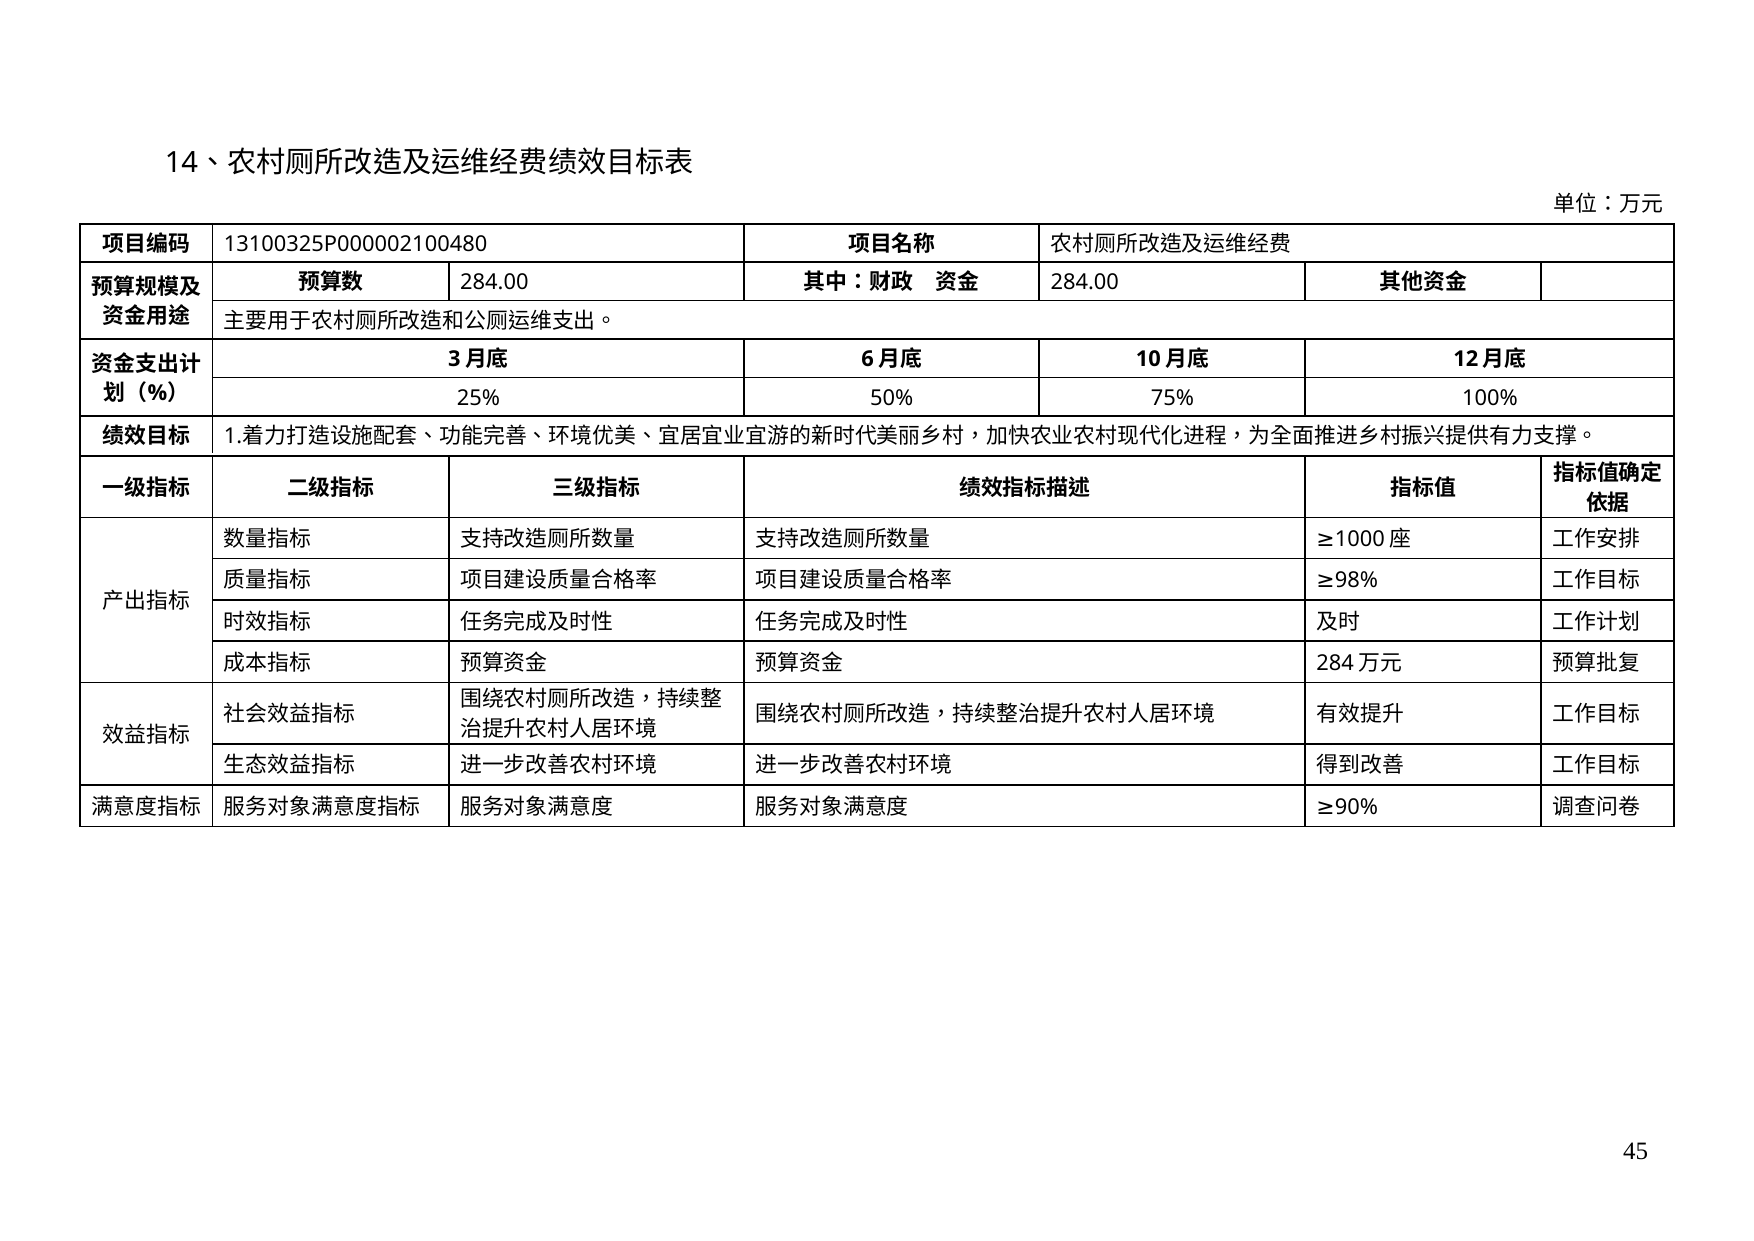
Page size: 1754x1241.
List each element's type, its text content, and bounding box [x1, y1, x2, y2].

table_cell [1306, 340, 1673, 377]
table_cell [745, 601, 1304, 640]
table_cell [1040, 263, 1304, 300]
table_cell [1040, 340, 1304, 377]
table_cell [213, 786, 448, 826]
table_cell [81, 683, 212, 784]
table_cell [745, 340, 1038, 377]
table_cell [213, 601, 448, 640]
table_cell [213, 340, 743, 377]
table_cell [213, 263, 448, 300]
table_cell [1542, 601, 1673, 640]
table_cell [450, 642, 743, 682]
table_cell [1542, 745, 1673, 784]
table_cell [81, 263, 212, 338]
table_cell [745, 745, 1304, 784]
text 14、农村厕所改造及运维经费绩效目标表 [106, 142, 1648, 181]
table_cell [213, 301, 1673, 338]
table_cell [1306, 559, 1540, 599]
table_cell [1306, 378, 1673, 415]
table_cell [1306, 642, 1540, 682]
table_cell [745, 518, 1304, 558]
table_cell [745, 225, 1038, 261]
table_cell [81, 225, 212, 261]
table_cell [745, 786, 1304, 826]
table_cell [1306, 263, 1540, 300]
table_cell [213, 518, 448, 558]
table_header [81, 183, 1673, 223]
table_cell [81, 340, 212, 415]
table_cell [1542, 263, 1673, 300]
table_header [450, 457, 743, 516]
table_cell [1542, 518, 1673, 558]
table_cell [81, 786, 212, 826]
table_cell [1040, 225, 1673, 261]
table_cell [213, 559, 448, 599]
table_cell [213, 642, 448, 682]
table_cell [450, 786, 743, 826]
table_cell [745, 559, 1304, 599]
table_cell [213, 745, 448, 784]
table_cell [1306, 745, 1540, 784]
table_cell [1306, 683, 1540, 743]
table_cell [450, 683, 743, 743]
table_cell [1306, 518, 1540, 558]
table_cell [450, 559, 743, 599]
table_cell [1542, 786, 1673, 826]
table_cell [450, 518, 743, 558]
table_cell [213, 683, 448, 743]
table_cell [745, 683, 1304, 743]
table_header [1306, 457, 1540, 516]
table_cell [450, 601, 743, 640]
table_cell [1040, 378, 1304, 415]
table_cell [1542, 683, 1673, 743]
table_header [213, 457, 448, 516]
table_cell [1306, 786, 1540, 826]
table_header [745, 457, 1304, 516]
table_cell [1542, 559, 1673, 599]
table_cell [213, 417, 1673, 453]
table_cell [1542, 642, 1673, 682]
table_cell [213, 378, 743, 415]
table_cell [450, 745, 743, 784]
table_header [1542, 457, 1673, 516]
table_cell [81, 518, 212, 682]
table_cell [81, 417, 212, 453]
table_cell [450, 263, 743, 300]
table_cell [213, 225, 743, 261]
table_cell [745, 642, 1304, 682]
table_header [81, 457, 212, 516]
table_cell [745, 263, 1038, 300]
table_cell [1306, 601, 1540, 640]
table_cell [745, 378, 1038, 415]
